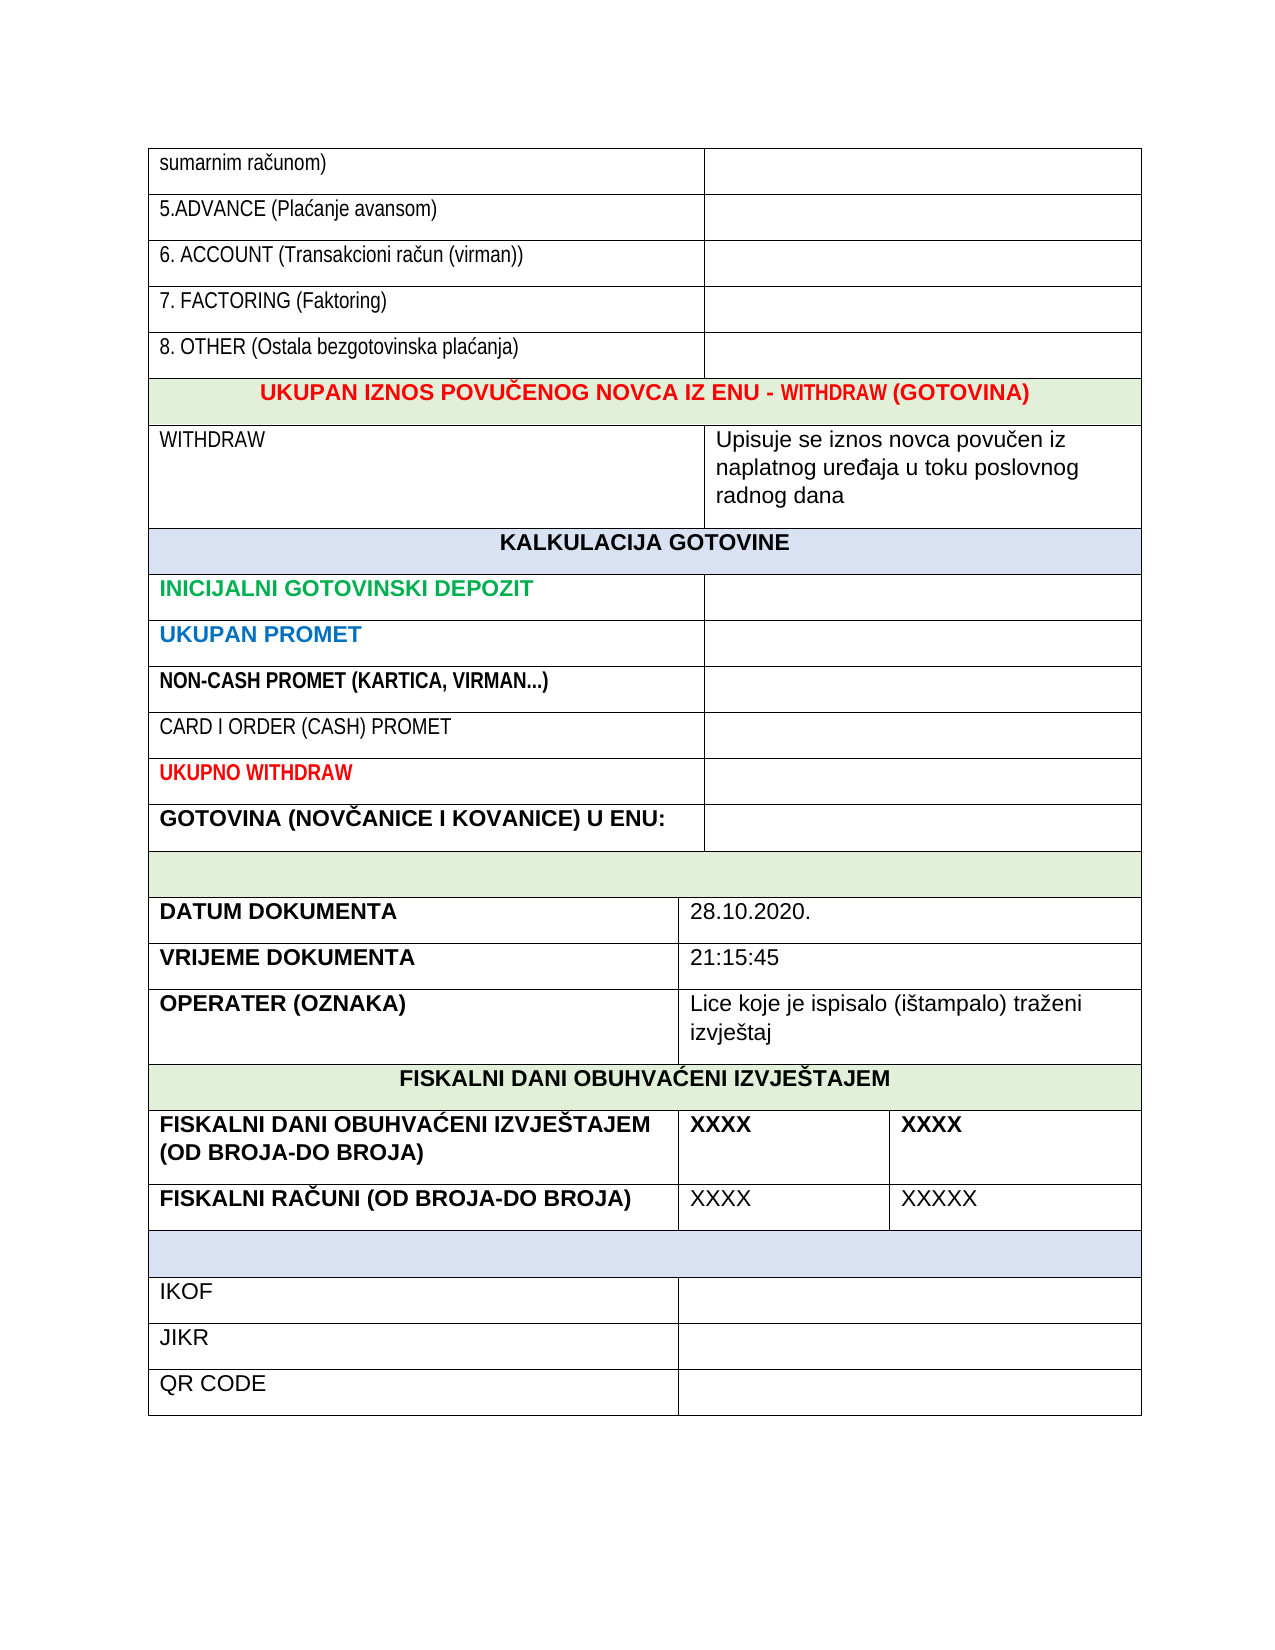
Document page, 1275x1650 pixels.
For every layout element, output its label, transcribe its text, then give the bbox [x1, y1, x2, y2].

table_cell 6. ACCOUNT (Transakcioni račun (virman)) [149, 241, 704, 286]
table_cell 28.10.2020. [679, 898, 1141, 943]
table_cell [705, 621, 1141, 666]
table_cell [149, 852, 1141, 897]
table_cell 8. OTHER (Ostala bezgotovinska plaćanja) [149, 333, 704, 378]
table_cell [705, 287, 1141, 332]
table_cell XXXX [890, 1111, 1141, 1184]
table_cell [705, 805, 1141, 851]
table_cell XXXX [679, 1111, 889, 1184]
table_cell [149, 149, 704, 194]
table_cell [679, 1278, 1141, 1323]
table_cell JIKR [149, 1324, 678, 1369]
table_cell [679, 1370, 1141, 1415]
table_cell 5.ADVANCE (Plaćanje avansom) [149, 195, 704, 240]
table_cell [705, 759, 1141, 804]
table_cell 21:15:45 [679, 944, 1141, 989]
table_cell [705, 667, 1141, 712]
table_cell UKUPNO WITHDRAW [149, 759, 704, 804]
table_cell [705, 575, 1141, 620]
table_cell 7. FACTORING (Faktoring) [149, 287, 704, 332]
table_cell UKUPAN PROMET [149, 621, 704, 666]
table_cell [705, 241, 1141, 286]
table_cell XXXX [679, 1185, 889, 1230]
table_cell FISKALNI RAČUNI (OD BROJA-DO BROJA) [149, 1185, 678, 1230]
table_cell Lice koje je ispisalo (ištampalo) traženi izvještaj [679, 990, 1141, 1063]
table_cell [705, 195, 1141, 240]
table_cell QR CODE [149, 1370, 678, 1415]
table_cell VRIJEME DOKUMENTA [149, 944, 678, 989]
table_cell UKUPAN IZNOS POVUČENOG NOVCA IZ ENU - WITHDRAW (GOTOVINA) [149, 379, 1141, 424]
table_cell NON-CASH PROMET (KARTICA, VIRMAN...) [149, 667, 704, 712]
table_cell CARD I ORDER (CASH) PROMET [149, 713, 704, 758]
table_cell INICIJALNI GOTOVINSKI DEPOZIT [149, 575, 704, 620]
table_cell GOTOVINA (NOVČANICE I KOVANICE) U ENU: [149, 805, 704, 851]
table_cell KALKULACIJA GOTOVINE [149, 529, 1141, 574]
table_cell [679, 1324, 1141, 1369]
table_cell DATUM DOKUMENTA [149, 898, 678, 943]
table_cell FISKALNI DANI OBUHVAĆENI IZVJEŠTAJEM (OD BROJA-DO BROJA) [149, 1111, 678, 1184]
table_cell OPERATER (OZNAKA) [149, 990, 678, 1063]
table_cell WITHDRAW [149, 426, 704, 527]
table_cell [149, 1231, 1141, 1277]
table_cell [705, 713, 1141, 758]
table_cell FISKALNI DANI OBUHVAĆENI IZVJEŠTAJEM [149, 1065, 1141, 1110]
table_cell Upisuje se iznos novca povučen iz naplatnog uređaja u toku poslovnog radnog dana [705, 426, 1141, 527]
table_cell [705, 333, 1141, 378]
table_cell IKOF [149, 1278, 678, 1323]
table_cell XXXXX [890, 1185, 1141, 1230]
table_cell [705, 149, 1141, 194]
